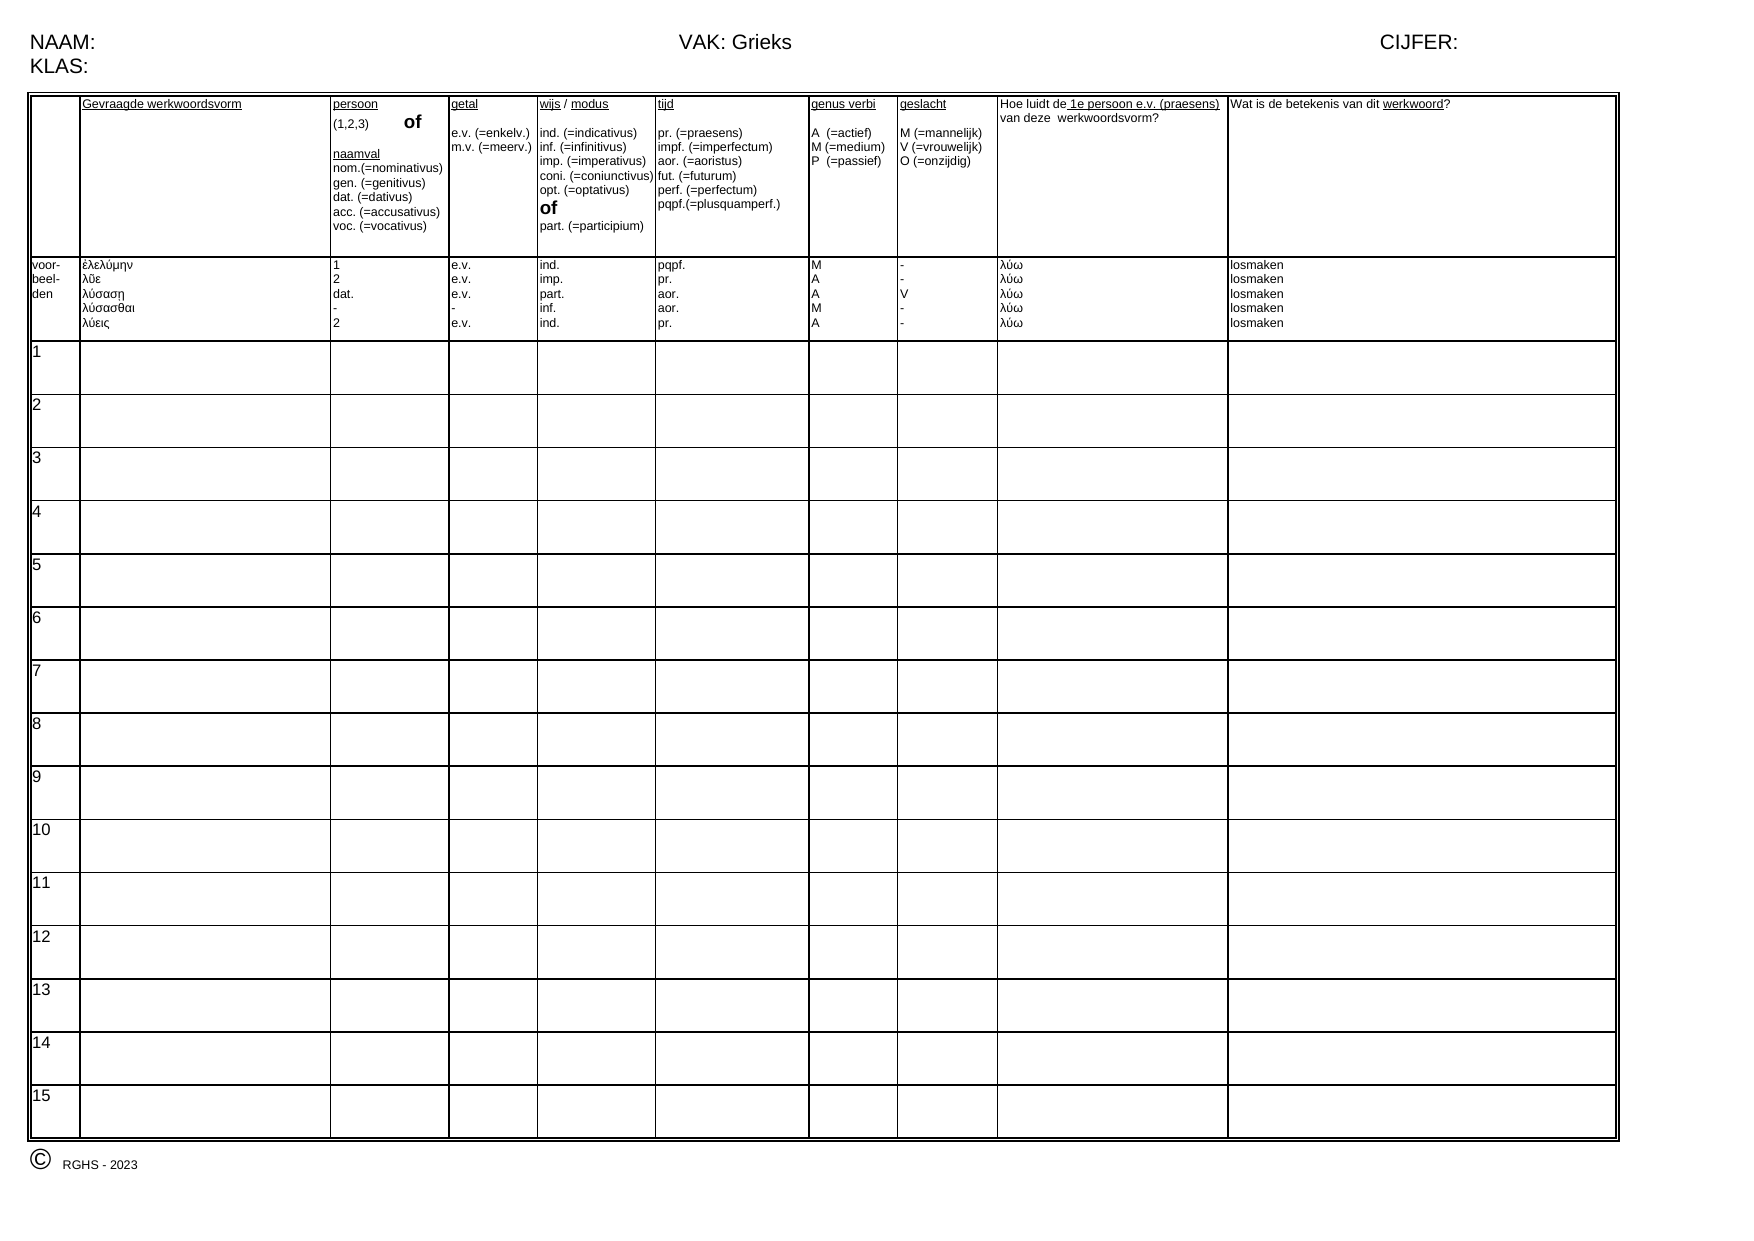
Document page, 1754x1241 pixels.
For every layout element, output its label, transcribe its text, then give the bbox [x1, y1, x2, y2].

table_cell [656, 555, 808, 606]
table_cell [998, 395, 1227, 447]
table_cell 7 [32, 661, 79, 712]
table_cell [450, 608, 537, 659]
table_cell [81, 980, 330, 1031]
table_cell 14 [32, 1033, 79, 1084]
table_cell [450, 501, 537, 553]
table_cell 12 [32, 926, 79, 978]
table_cell [656, 395, 808, 447]
table_cell [810, 661, 897, 712]
table_cell [998, 608, 1227, 659]
table_cell [450, 448, 537, 500]
table_cell [1229, 661, 1615, 712]
table_cell [331, 1086, 448, 1137]
table_cell [81, 661, 330, 712]
table_cell [538, 926, 655, 978]
table_cell [656, 661, 808, 712]
table_cell [538, 342, 655, 393]
table_cell [810, 873, 897, 925]
table_cell [898, 448, 997, 500]
table_cell [331, 395, 448, 447]
table_cell 2 [32, 395, 79, 447]
table_cell [998, 926, 1227, 978]
table_cell [898, 714, 997, 765]
table_cell [898, 342, 997, 393]
table_header genus verbi A (=actief) M (=medium) P (=passief) [810, 97, 897, 256]
table_cell 15 [32, 1086, 79, 1137]
table_cell [898, 395, 997, 447]
table_cell [656, 608, 808, 659]
table_cell 10 [32, 820, 79, 872]
table_header wijs / modus ind. (=indicativus) inf. (=infinitivus) imp. (=imperativus) coni. (=coniunctivus) opt. (=optativus) of part. (=participium) [538, 97, 655, 256]
table_cell [81, 1033, 330, 1084]
table_cell [998, 555, 1227, 606]
table_cell [331, 501, 448, 553]
table_cell [1229, 1086, 1615, 1137]
table_cell [898, 555, 997, 606]
table_cell ind. imp. part. inf. ind. [538, 258, 655, 340]
table_cell [810, 395, 897, 447]
table_cell [331, 448, 448, 500]
table_cell [810, 501, 897, 553]
table_cell [450, 395, 537, 447]
table_cell [331, 820, 448, 872]
table_header Gevraagde werkwoordsvorm [81, 97, 330, 256]
table_cell [450, 555, 537, 606]
table_cell [81, 501, 330, 553]
table_cell [450, 661, 537, 712]
text © RGHS - 2023 [29, 1142, 1718, 1176]
table_cell [538, 555, 655, 606]
table_cell [1229, 714, 1615, 765]
table_cell [998, 1033, 1227, 1084]
table_cell [81, 555, 330, 606]
table_cell [450, 980, 537, 1031]
table_cell [656, 980, 808, 1031]
table_cell [331, 342, 448, 393]
table_cell [450, 1086, 537, 1137]
table_cell [810, 767, 897, 818]
table_cell 5 [32, 555, 79, 606]
table_cell [81, 926, 330, 978]
table_cell [81, 342, 330, 393]
table_cell [656, 342, 808, 393]
table_cell [810, 714, 897, 765]
table_header tijd pr. (=praesens) impf. (=imperfectum) aor. (=aoristus) fut. (=futurum) perf. (=perfectum) pqpf.(=plusquamperf.) [656, 97, 808, 256]
table_cell [538, 714, 655, 765]
table_cell [331, 926, 448, 978]
table_cell [898, 820, 997, 872]
table_cell [331, 608, 448, 659]
table_cell [450, 342, 537, 393]
table_cell [331, 661, 448, 712]
table_cell - - V - - [898, 258, 997, 340]
table_cell [331, 980, 448, 1031]
table_cell [331, 1033, 448, 1084]
table_cell [1229, 1033, 1615, 1084]
table_cell [1229, 873, 1615, 925]
table_cell 4 [32, 501, 79, 553]
table_header getal e.v. (=enkelv.) m.v. (=meerv.) [450, 97, 537, 256]
table_cell λύω λύω λύω λύω λύω [998, 258, 1227, 340]
table_cell [331, 873, 448, 925]
table_cell 1 2 dat. - 2 [331, 258, 448, 340]
table_cell [998, 820, 1227, 872]
table_cell [656, 714, 808, 765]
table_cell [450, 714, 537, 765]
table_cell 6 [32, 608, 79, 659]
table_cell [998, 980, 1227, 1031]
table_cell [538, 608, 655, 659]
table_cell 8 [32, 714, 79, 765]
table_cell [81, 820, 330, 872]
table_cell [1229, 926, 1615, 978]
table_cell [810, 1086, 897, 1137]
table_cell [1229, 501, 1615, 553]
table_cell [1229, 820, 1615, 872]
table_cell [450, 873, 537, 925]
table_cell [998, 873, 1227, 925]
table_cell [538, 448, 655, 500]
table_cell losmaken losmaken losmaken losmaken losmaken [1229, 258, 1615, 340]
table_cell [656, 926, 808, 978]
table_cell [898, 926, 997, 978]
table_cell pqpf. pr. aor. aor. pr. [656, 258, 808, 340]
table_cell [538, 1086, 655, 1137]
table_cell 9 [32, 767, 79, 818]
table_cell [331, 767, 448, 818]
table_cell [998, 661, 1227, 712]
table_cell [810, 820, 897, 872]
table_cell [656, 873, 808, 925]
table_cell [810, 608, 897, 659]
table_cell [450, 820, 537, 872]
table_cell [998, 767, 1227, 818]
table_header Hoe luidt de 1e persoon e.v. (praesens) van deze werkwoordsvorm? [998, 97, 1227, 256]
table_cell [656, 767, 808, 818]
table_cell [810, 1033, 897, 1084]
table_cell [898, 1033, 997, 1084]
table_cell [998, 501, 1227, 553]
table_cell [810, 980, 897, 1031]
table_cell e.v. e.v. e.v. - e.v. [450, 258, 537, 340]
table_cell [998, 342, 1227, 393]
table_cell [538, 767, 655, 818]
text KLAS: [29, 53, 1718, 77]
table_cell [81, 767, 330, 818]
table_cell [810, 555, 897, 606]
table_cell [898, 661, 997, 712]
table_cell [898, 767, 997, 818]
table_cell [81, 873, 330, 925]
table_cell [538, 820, 655, 872]
table_cell [81, 395, 330, 447]
table_cell [656, 448, 808, 500]
table_cell 3 [32, 448, 79, 500]
table_cell 11 [32, 873, 79, 925]
table_header persoon (1,2,3) of naamval nom.(=nominativus) gen. (=genitivus) dat. (=dativus) acc. (=accusativus) voc. (=vocativus) [331, 97, 448, 256]
table_cell [810, 448, 897, 500]
table_cell [538, 980, 655, 1031]
table_cell 1 [32, 342, 79, 393]
table_cell [331, 714, 448, 765]
table_cell [656, 501, 808, 553]
table_cell voor- beel- den [32, 258, 79, 340]
table_cell [1229, 395, 1615, 447]
table_cell [898, 980, 997, 1031]
table_header geslacht M (=mannelijk) V (=vrouwelijk) O (=onzijdig) [898, 97, 997, 256]
table_cell M A A M A [810, 258, 897, 340]
table_cell [538, 873, 655, 925]
table_cell [1229, 555, 1615, 606]
text NAAM: VAK: Grieks CIJFER: [29, 29, 1718, 53]
table_cell [810, 342, 897, 393]
table_cell [450, 767, 537, 818]
table_cell [998, 714, 1227, 765]
table_cell [538, 501, 655, 553]
table_cell [656, 1033, 808, 1084]
table_cell [81, 608, 330, 659]
table_cell [810, 926, 897, 978]
table_cell [898, 501, 997, 553]
table_cell [998, 1086, 1227, 1137]
table_cell [656, 1086, 808, 1137]
table_cell [1229, 342, 1615, 393]
table_header [32, 97, 79, 256]
table_cell [1229, 608, 1615, 659]
table_cell 13 [32, 980, 79, 1031]
table_cell [81, 448, 330, 500]
table_cell [81, 1086, 330, 1137]
table_cell [331, 555, 448, 606]
table_cell [450, 1033, 537, 1084]
table_cell [538, 661, 655, 712]
table_cell [898, 873, 997, 925]
table_cell [538, 1033, 655, 1084]
table_cell [450, 926, 537, 978]
table_cell [656, 820, 808, 872]
table_cell [898, 608, 997, 659]
table_cell [81, 714, 330, 765]
table_header Wat is de betekenis van dit werkwoord? [1229, 97, 1615, 256]
table_cell [1229, 980, 1615, 1031]
table_cell [1229, 767, 1615, 818]
table_cell ἐλελύμην λῦε λύσασῃ λύσασθαι λύεις [81, 258, 330, 340]
table_cell [898, 1086, 997, 1137]
table_cell [998, 448, 1227, 500]
table_cell [538, 395, 655, 447]
table_cell [1229, 448, 1615, 500]
